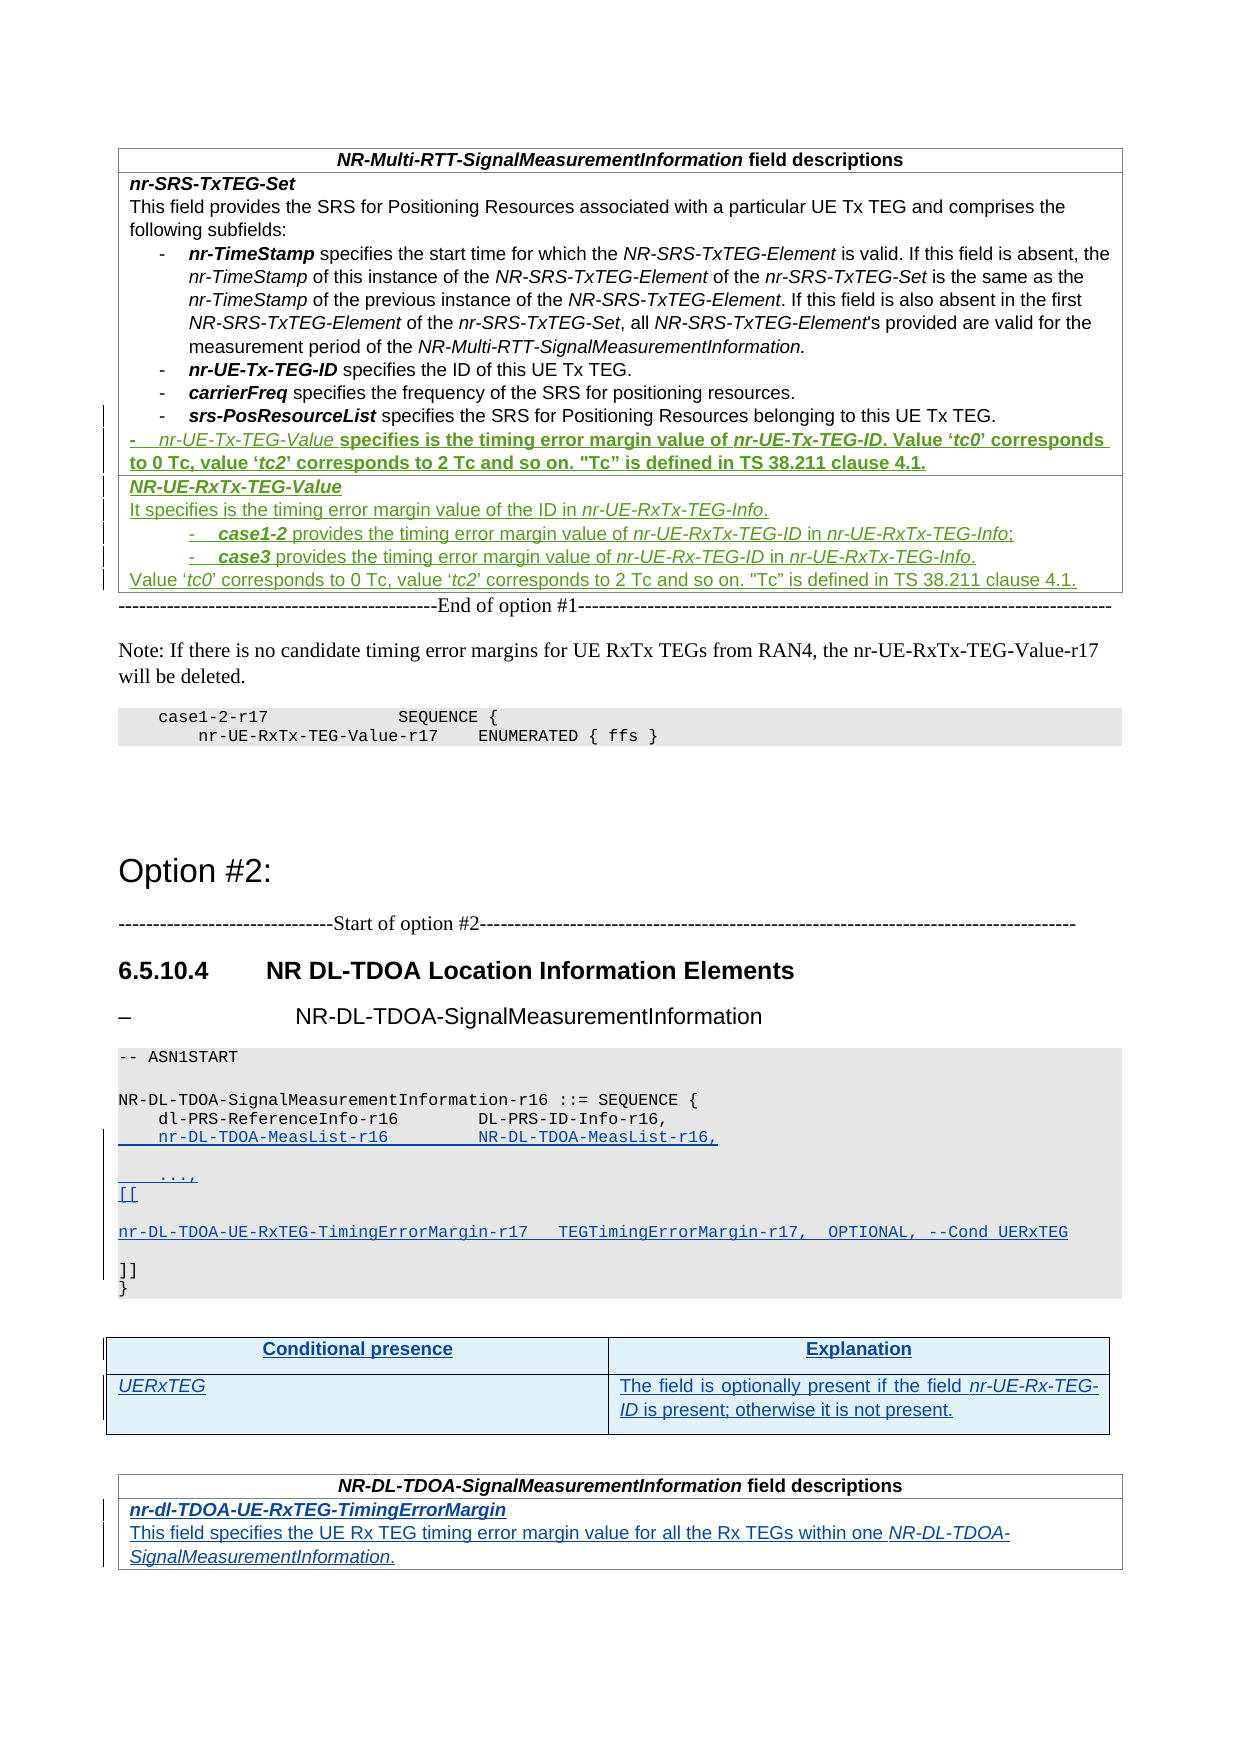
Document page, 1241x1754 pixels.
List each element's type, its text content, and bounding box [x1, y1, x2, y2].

text ]] [118, 1261, 1122, 1280]
text -- ASN1START [118, 1048, 1122, 1067]
table_header NR-Multi-RTT-SignalMeasurementInformation field descriptions [119, 149, 1122, 172]
text 6.5.10.4 NR DL-TDOA Location Information Elements [118, 956, 1122, 984]
text NR-DL-TDOA-SignalMeasurementInformation-r16 ::= SEQUENCE { [118, 1091, 1122, 1110]
text ----------------------------------------------End of option #1----------------------------------------------------------------------------- [118, 593, 1122, 617]
text -------------------------------Start of option #2-------------------------------------------------------------------------------------- [118, 911, 1122, 935]
text Note: If there is no candidate timing error margins for UE RxTx TEGs from RAN4, the nr-UE-RxTx-TEG-Value-r17 will be deleted. [118, 638, 1122, 688]
text nr-UE-RxTx-TEG-Value-r17 ENUMERATED { ffs } [118, 727, 1122, 746]
table_cell [119, 476, 1122, 592]
text dl-PRS-ReferenceInfo-r16 DL-PRS-ID-Info-r16, [118, 1110, 1122, 1129]
table_header NR-DL-TDOA-SignalMeasurementInformation field descriptions [119, 1475, 1122, 1498]
text } [118, 1280, 1122, 1299]
text case1-2-r17 SEQUENCE { [118, 708, 1122, 727]
table_cell nr-SRS-TxTEG-Set This field provides the SRS for Positioning Resources associated with a particular UE Tx TEG and comprises the following subfields: - nr-TimeStamp specifies the start time for which the NR-SRS-TxTEG-Element is valid. If this field is absent, the nr-TimeStamp of this instance of the NR-SRS-TxTEG-Element of the nr-SRS-TxTEG-Set is the same as the nr-TimeStamp of the previous instance of the NR-SRS-TxTEG-Element. If this field is also absent in the first NR-SRS-TxTEG-Element of the nr-SRS-TxTEG-Set, all NR-SRS-TxTEG-Element's provided are valid for the measurement period of the NR-Multi-RTT-SignalMeasurementInformation. - nr-UE-Tx-TEG-ID specifies the ID of this UE Tx TEG. - carrierFreq specifies the frequency of the SRS for positioning resources. - srs-PosResourceList specifies the SRS for Positioning Resources belonging to this UE Tx TEG. [119, 173, 1122, 475]
subtitle Option #2: [118, 851, 1122, 889]
text – NR-DL-TDOA-SignalMeasurementInformation [118, 1003, 1122, 1030]
table_cell [119, 1499, 1122, 1569]
